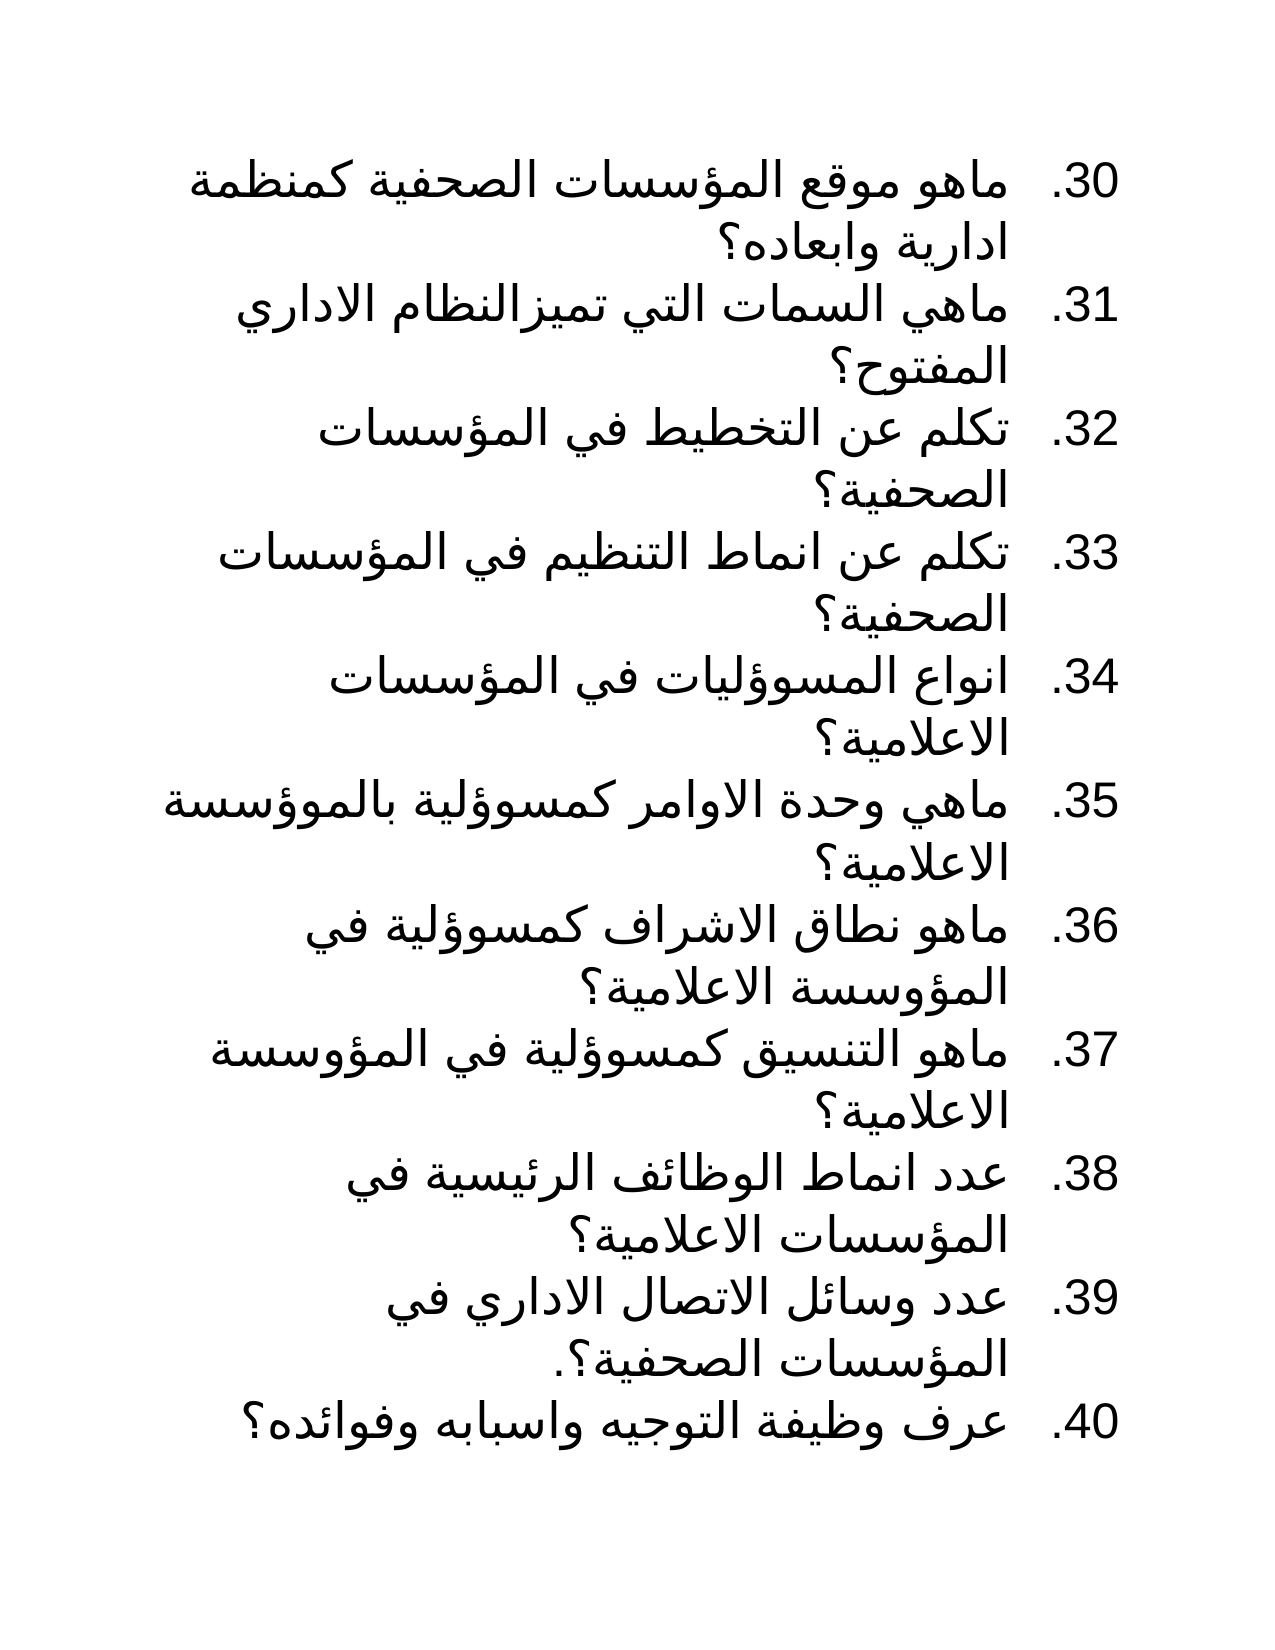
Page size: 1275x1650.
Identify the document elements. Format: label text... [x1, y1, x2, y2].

list ماهو نطاق الاشراف كمسوؤلية في المؤوسسة الاعلامية؟ [150, 895, 1050, 1014]
list ماهو موقع المؤسسات الصحفية كمنظمة ادارية وابعاده؟ [150, 150, 1050, 269]
list عرف وظيفة التوجيه واسبابه وفوائده؟ [150, 1392, 1050, 1449]
list ماهو التنسيق كمسوؤلية في المؤوسسة الاعلامية؟ [150, 1019, 1050, 1139]
list ماهي وحدة الاوامر كمسوؤلية بالموؤسسة الاعلامية؟ [150, 771, 1050, 890]
list تكلم عن التخطيط في المؤسسات الصحفية؟ [150, 398, 1050, 518]
list انواع المسوؤليات في المؤسسات الاعلامية؟ [150, 647, 1050, 766]
list عدد انماط الوظائف الرئيسية في المؤسسات الاعلامية؟ [150, 1143, 1050, 1263]
list تكلم عن انماط التنظيم في المؤسسات الصحفية؟ [150, 522, 1050, 642]
list عدد وسائل الاتصال الاداري في المؤسسات الصحفية؟. [150, 1267, 1050, 1387]
list ماهي السمات التي تميزالنظام الاداري المفتوح؟ [150, 274, 1050, 394]
